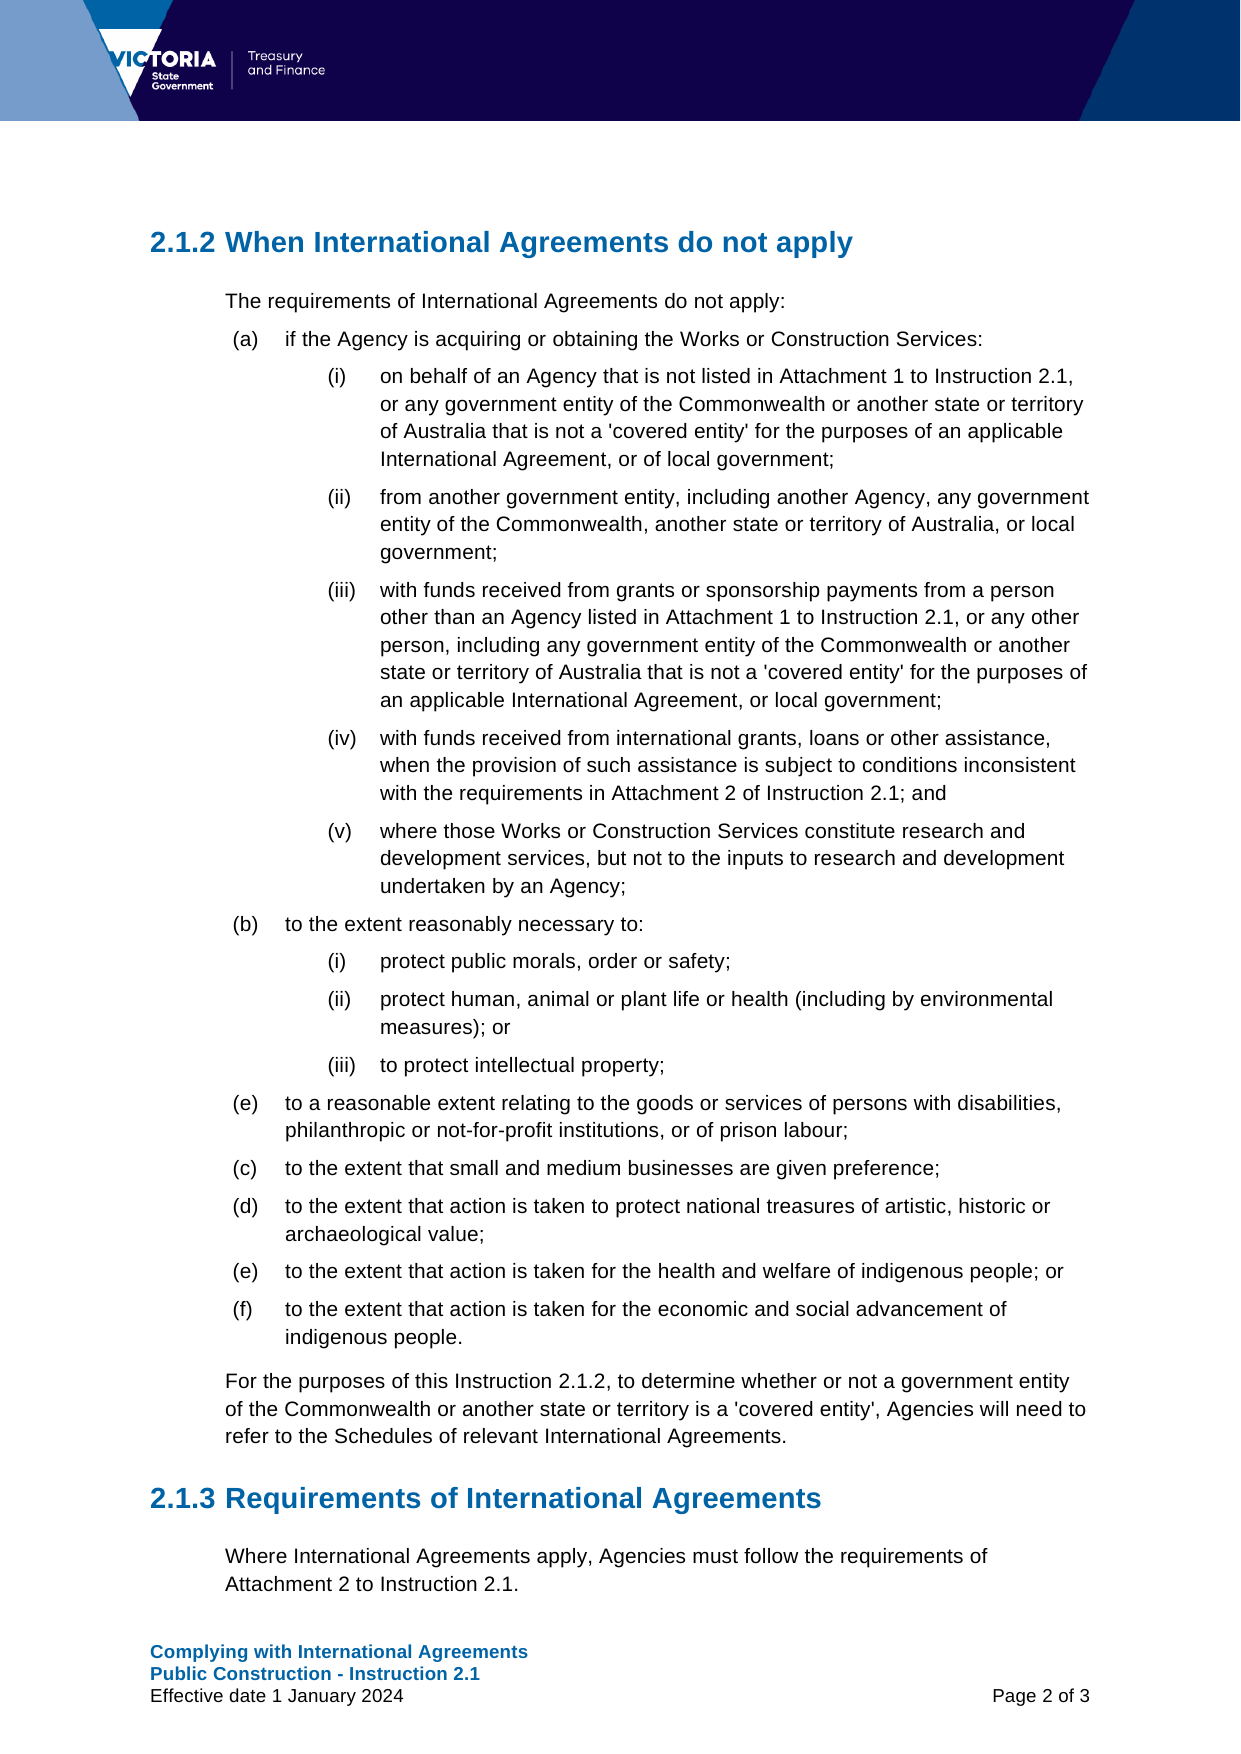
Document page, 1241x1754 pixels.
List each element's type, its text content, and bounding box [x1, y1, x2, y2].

list with funds received from grants or sponsorship payments from a person other than an Agency listed in Attachment 1 to Instruction 2.1, or any other person, including any government entity of the Commonwealth or another state or territory of Australia that is not a 'covered entity' for the purposes of an applicable International Agreement, or local government; [327, 578, 1090, 712]
subtitle 2.1.2 When International Agreements do not apply [150, 225, 1090, 258]
list with funds received from international grants, loans or other assistance, when the provision of such assistance is subject to conditions inconsistent with the requirements in Attachment 2 of Instruction 2.1; and [327, 726, 1090, 804]
list protect human, animal or plant life or health (including by environmental measures); or [327, 987, 1090, 1039]
list where those Works or Construction Services constitute research and development services, but not to the inputs to research and development undertaken by an Agency; [327, 818, 1090, 897]
list on behalf of an Agency that is not listed in Attachment 1 to Instruction 2.1, or any government entity of the Commonwealth or another state or territory of Australia that is not a 'covered entity' for the purposes of an applicable International Agreement, or of local government; [327, 364, 1090, 471]
text The requirements of International Agreements do not apply: [225, 288, 1090, 312]
list to the extent that action is taken for the economic and social advancement of indigenous people. [232, 1297, 1090, 1349]
picture [0, 0, 1241, 121]
list to the extent that action is taken to protect national treasures of artistic, historic or archaeological value; [232, 1194, 1090, 1245]
text Where International Agreements apply, Agencies must follow the requirements of Attachment 2 to Instruction 2.1. [225, 1544, 1090, 1596]
text For the purposes of this Instruction 2.1.2, to determine whether or not a government entity of the Commonwealth or another state or territory is a 'covered entity', Agencies will need to refer to the Schedules of relevant International Agreements. [225, 1369, 1090, 1448]
list protect public morals, order or safety; [327, 949, 1090, 973]
list to the extent reasonably necessary to: [232, 911, 1090, 935]
list to protect intellectual property; [327, 1053, 1090, 1077]
list to the extent that action is taken for the health and welfare of indigenous people; or [232, 1259, 1090, 1283]
list to the extent that small and medium businesses are given preference; [232, 1156, 1090, 1180]
list from another government entity, including another Agency, any government entity of the Commonwealth, another state or territory of Australia, or local government; [327, 485, 1090, 564]
subtitle 2.1.3 Requirements of International Agreements [150, 1481, 1090, 1514]
list if the Agency is acquiring or obtaining the Works or Construction Services: [232, 326, 1090, 350]
list to a reasonable extent relating to the goods or services of persons with disabilities, philanthropic or not-for-profit institutions, or of prison labour; [232, 1091, 1090, 1142]
